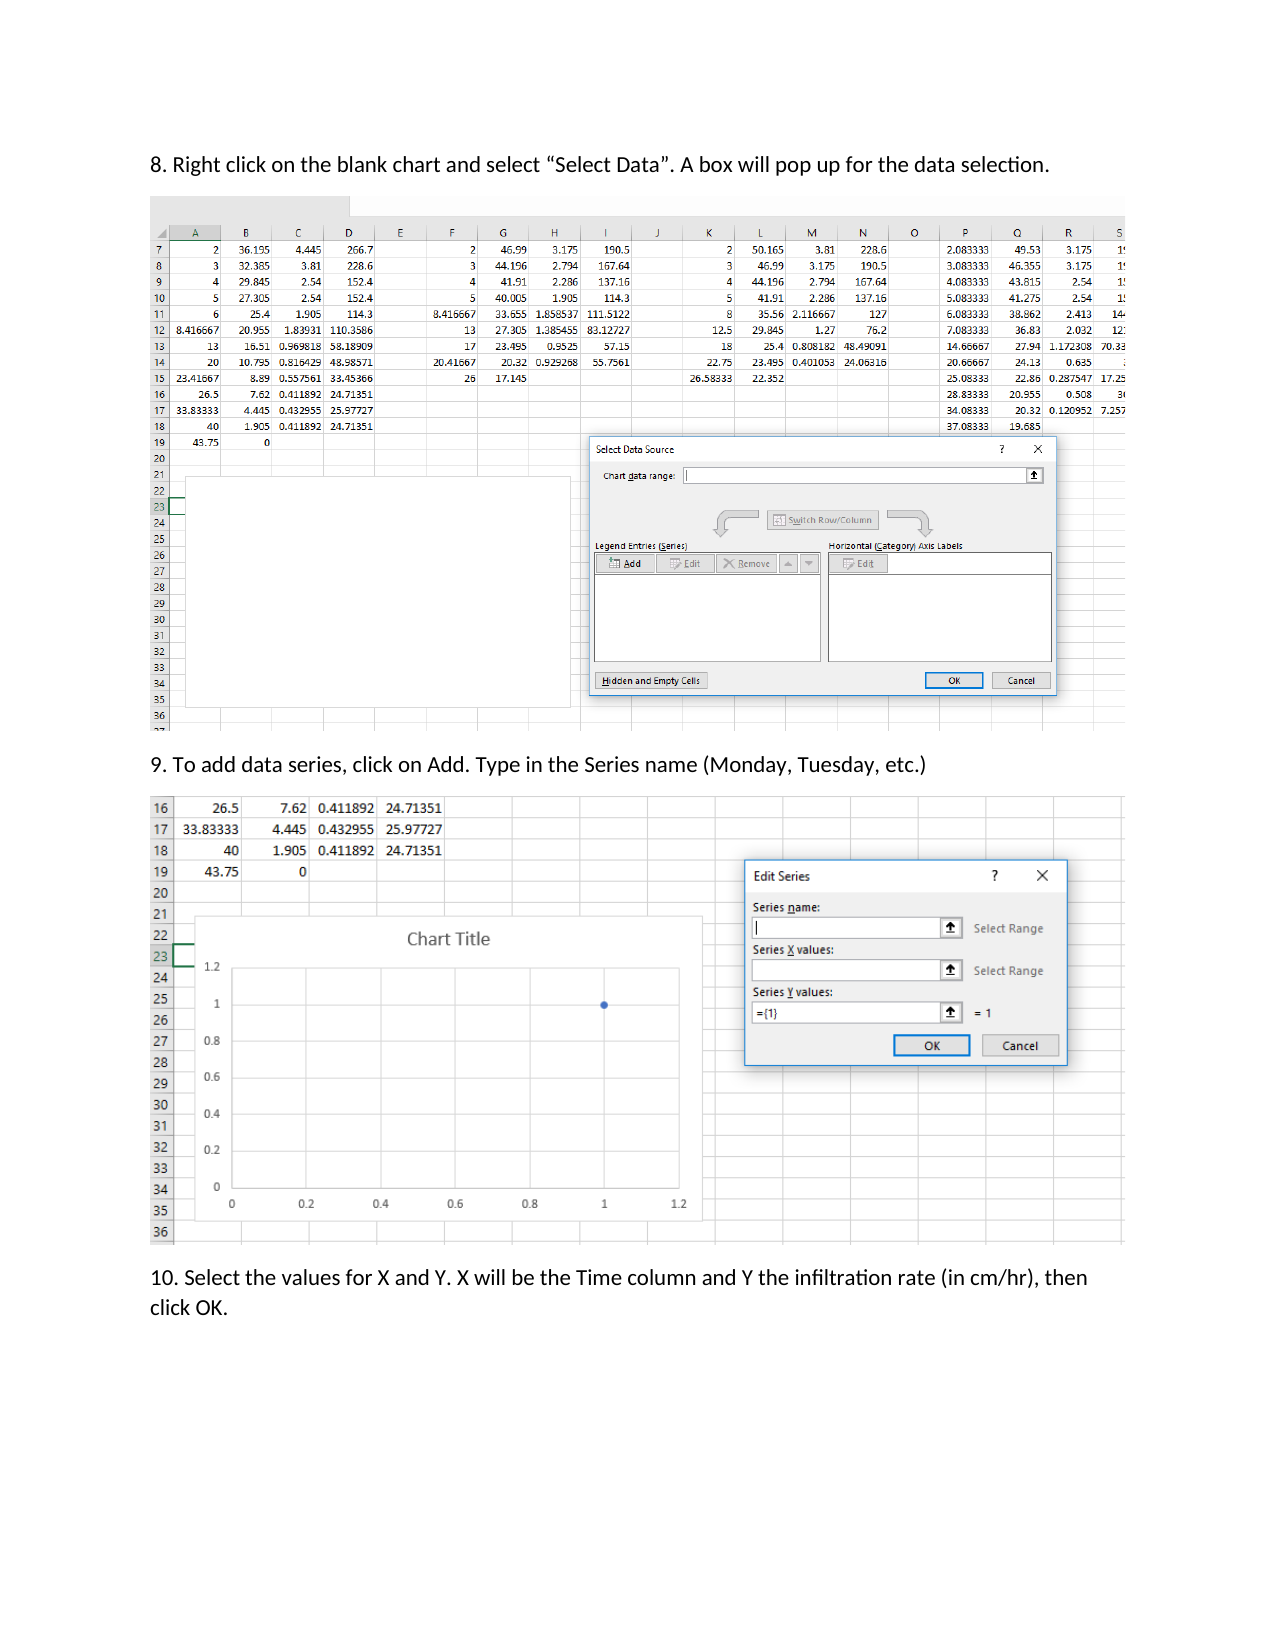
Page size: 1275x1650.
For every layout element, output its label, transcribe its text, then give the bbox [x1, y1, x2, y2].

text 9. To add data series, click on Add. Type in the Series name (Monday, Tuesday, etc.) [150, 750, 1125, 778]
text 8. Right click on the blank chart and select “Select Data”. A box will pop up for the data selection. [150, 150, 1125, 178]
text 10. Select the values for X and Y. X will be the Time column and Y the infiltration rate (in cm/hr), then click OK. [150, 1263, 1125, 1322]
picture [150, 796, 1125, 1245]
picture [150, 196, 1125, 731]
